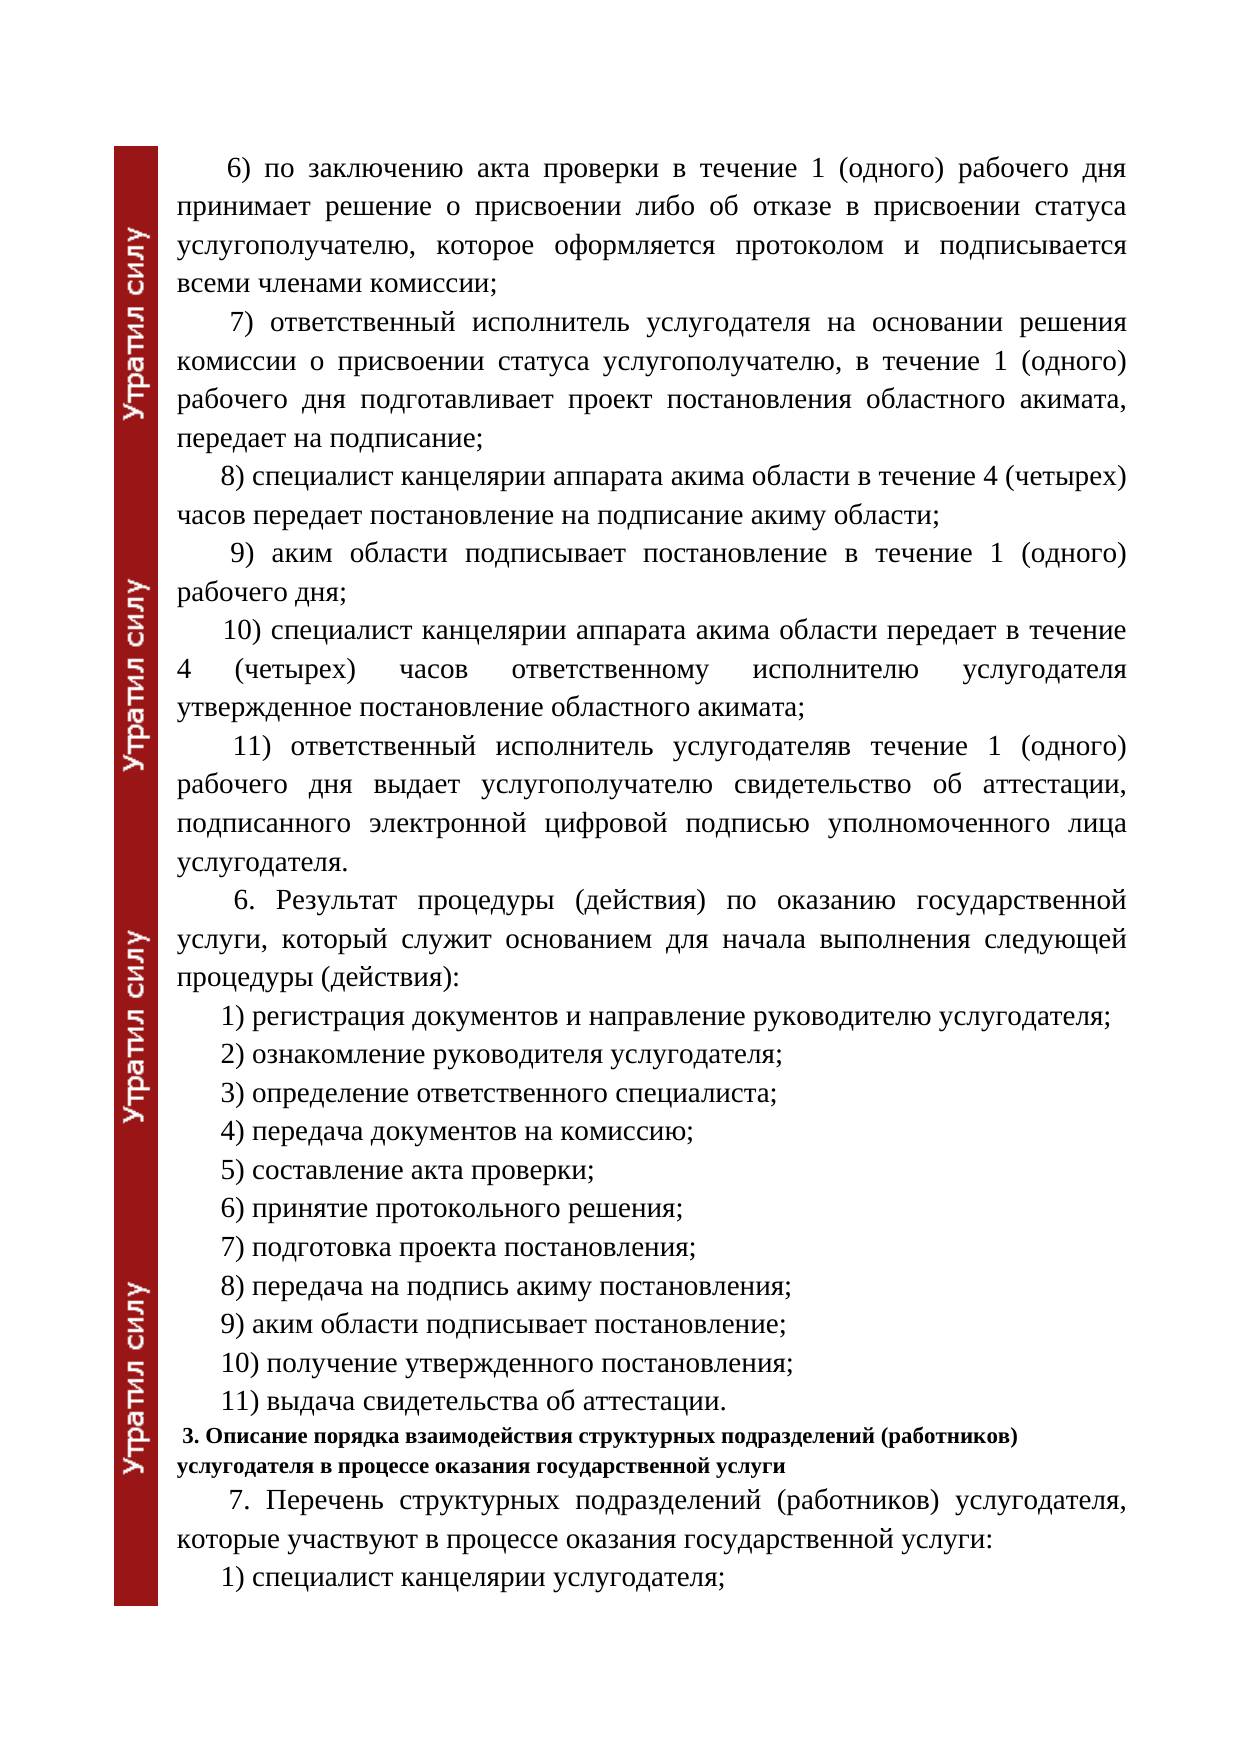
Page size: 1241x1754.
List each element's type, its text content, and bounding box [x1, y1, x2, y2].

text 3. Описание порядка взаимодействия структурных подразделений (работников) услугодателя в процессе оказания государственной услуги [112, 1422, 1128, 1478]
picture [114, 1301, 158, 1306]
picture [114, 1031, 158, 1036]
picture [114, 1417, 158, 1422]
picture [114, 607, 158, 612]
picture [114, 1593, 158, 1606]
picture [114, 1186, 158, 1191]
picture [114, 1554, 158, 1559]
picture [114, 299, 158, 304]
picture [114, 1478, 158, 1482]
text 5) составление акта проверки; [112, 1152, 1128, 1186]
text 7) подготовка проекта постановления; [112, 1229, 1128, 1263]
picture [114, 530, 158, 535]
picture [114, 1263, 158, 1268]
text 11) выдача свидетельства об аттестации. [112, 1383, 1128, 1417]
text 2) ознакомление руководителя услугодателя; [112, 1036, 1128, 1070]
text 3) определение ответственного специалиста; [112, 1075, 1128, 1108]
picture [114, 1378, 158, 1383]
text 4) передача документов на комиссию; [112, 1113, 1128, 1147]
text 7. Перечень структурных подразделений (работников) услугодателя, которые участвуют в процессе оказания государственной услуги: [112, 1482, 1128, 1554]
picture [114, 146, 158, 150]
picture [114, 453, 158, 458]
picture [114, 877, 158, 882]
text 11) ответственный исполнитель услугодателяв течение 1 (одного) рабочего дня выдает услугополучателю свидетельство об аттестации, подписанного электронной цифровой подписью уполномоченного лица услугодателя. [112, 728, 1128, 877]
picture [114, 1147, 158, 1152]
text 10) специалист канцелярии аппарата акима области передает в течение 4 (четырех) часов ответственному исполнителю услугодателя утвержденное постановление областного акимата; [112, 612, 1128, 723]
text 1) регистрация документов и направление руководителю услугодателя; [112, 998, 1128, 1031]
picture [114, 723, 158, 728]
picture [114, 1340, 158, 1345]
picture [114, 1108, 158, 1113]
picture [114, 1070, 158, 1075]
text 7) ответственный исполнитель услугодателя на основании решения комиссии о присвоении статуса услугополучателю, в течение 1 (одного) рабочего дня подготавливает проект постановления областного акимата, передает на подписание; [112, 304, 1128, 453]
text 9) аким области подписывает постановление; [112, 1306, 1128, 1340]
text 9) аким области подписывает постановление в течение 1 (одного) рабочего дня; [112, 535, 1128, 607]
text 1) специалист канцелярии услугодателя; [112, 1559, 1128, 1593]
text 6) по заключению акта проверки в течение 1 (одного) рабочего дня принимает решение о присвоении либо об отказе в присвоении статуса услугополучателю, которое оформляется протоколом и подписывается всеми членами комиссии; [112, 150, 1128, 299]
text 6. Результат процедуры (действия) по оказанию государственной услуги, который служит основанием для начала выполнения следующей процедуры (действия): [112, 882, 1128, 993]
picture [114, 993, 158, 998]
text 10) получение утвержденного постановления; [112, 1345, 1128, 1378]
text 6) принятие протокольного решения; [112, 1191, 1128, 1224]
text 8) специалист канцелярии аппарата акима области в течение 4 (четырех) часов передает постановление на подписание акиму области; [112, 458, 1128, 530]
picture [114, 1224, 158, 1229]
text 8) передача на подпись акиму постановления; [112, 1268, 1128, 1301]
